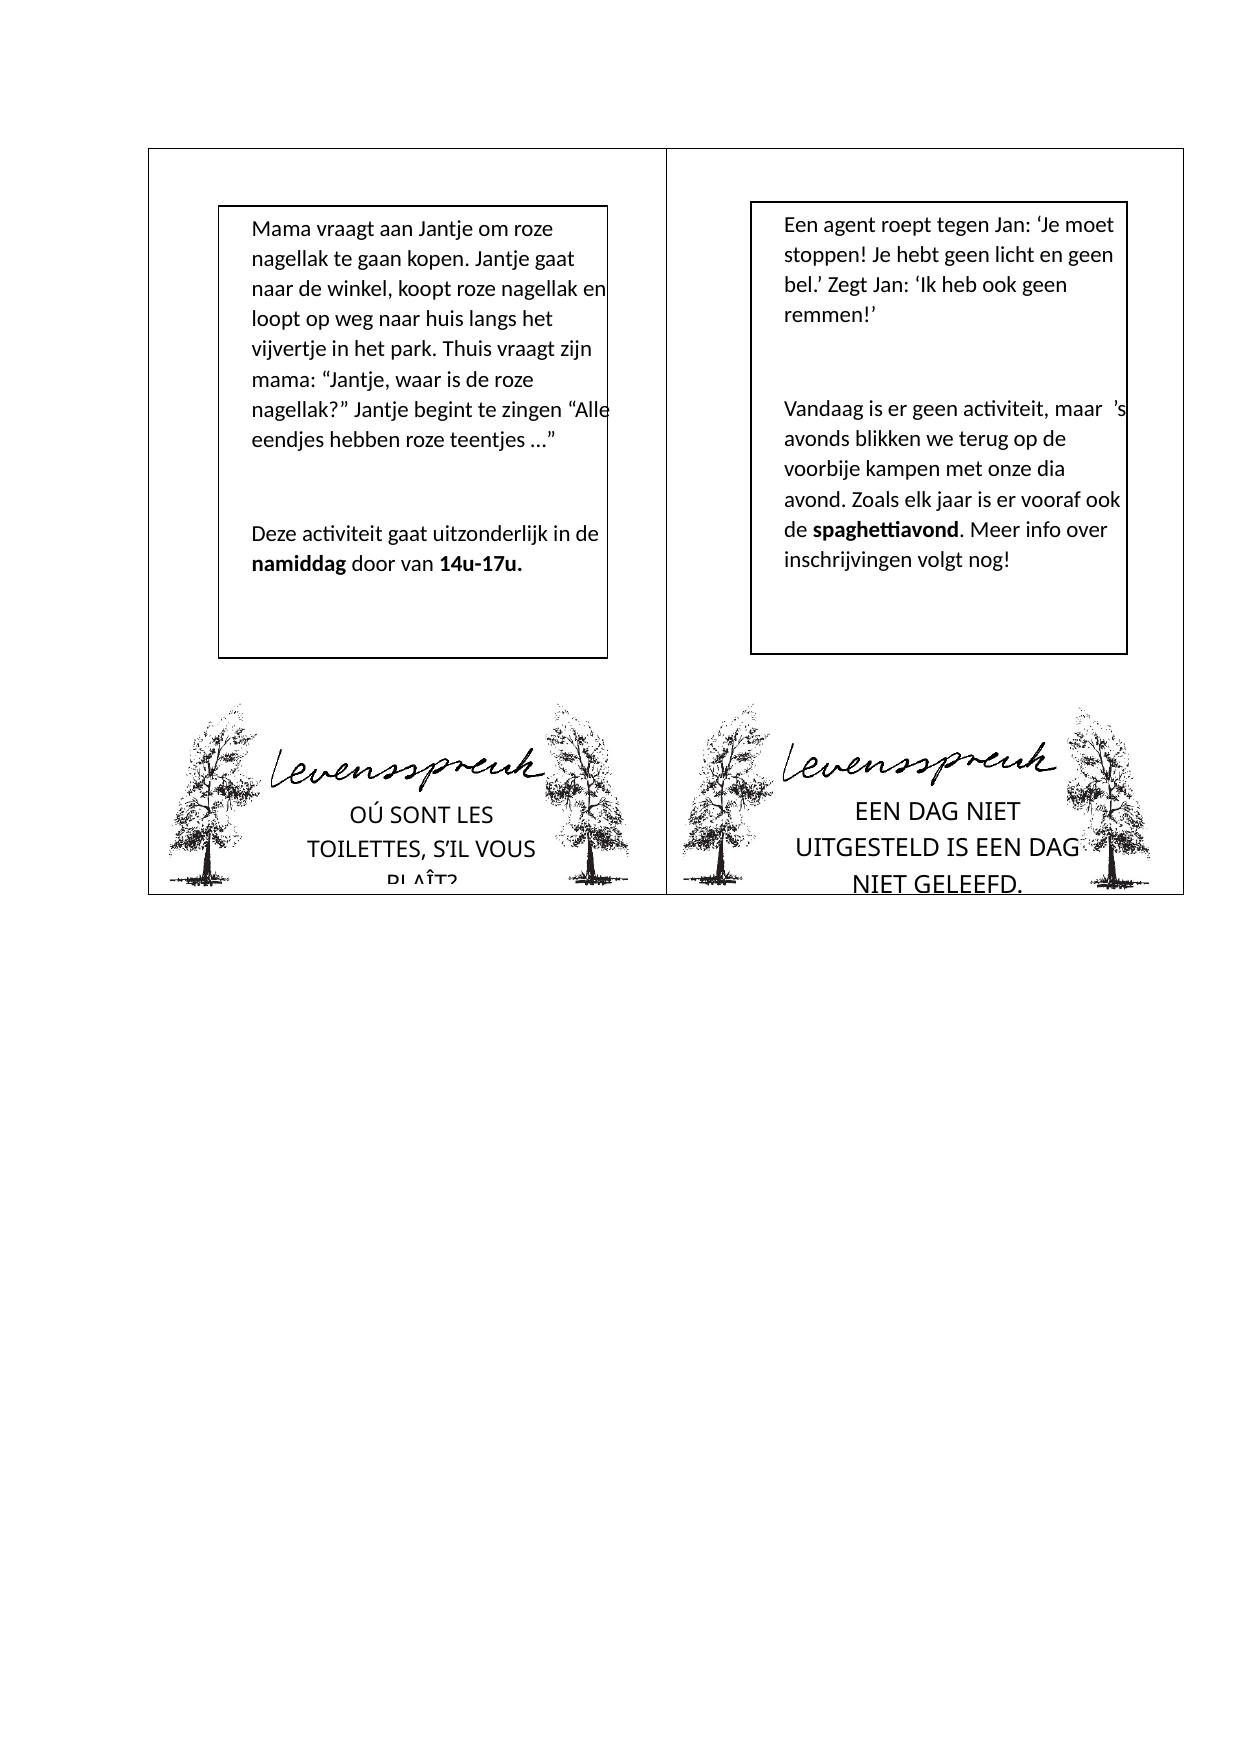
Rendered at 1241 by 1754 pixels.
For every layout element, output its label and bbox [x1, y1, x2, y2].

table_header [667, 149, 1183, 894]
picture [269, 699, 646, 889]
table_header [149, 149, 666, 894]
picture [164, 700, 268, 889]
picture [677, 700, 1056, 889]
picture [1063, 704, 1168, 893]
